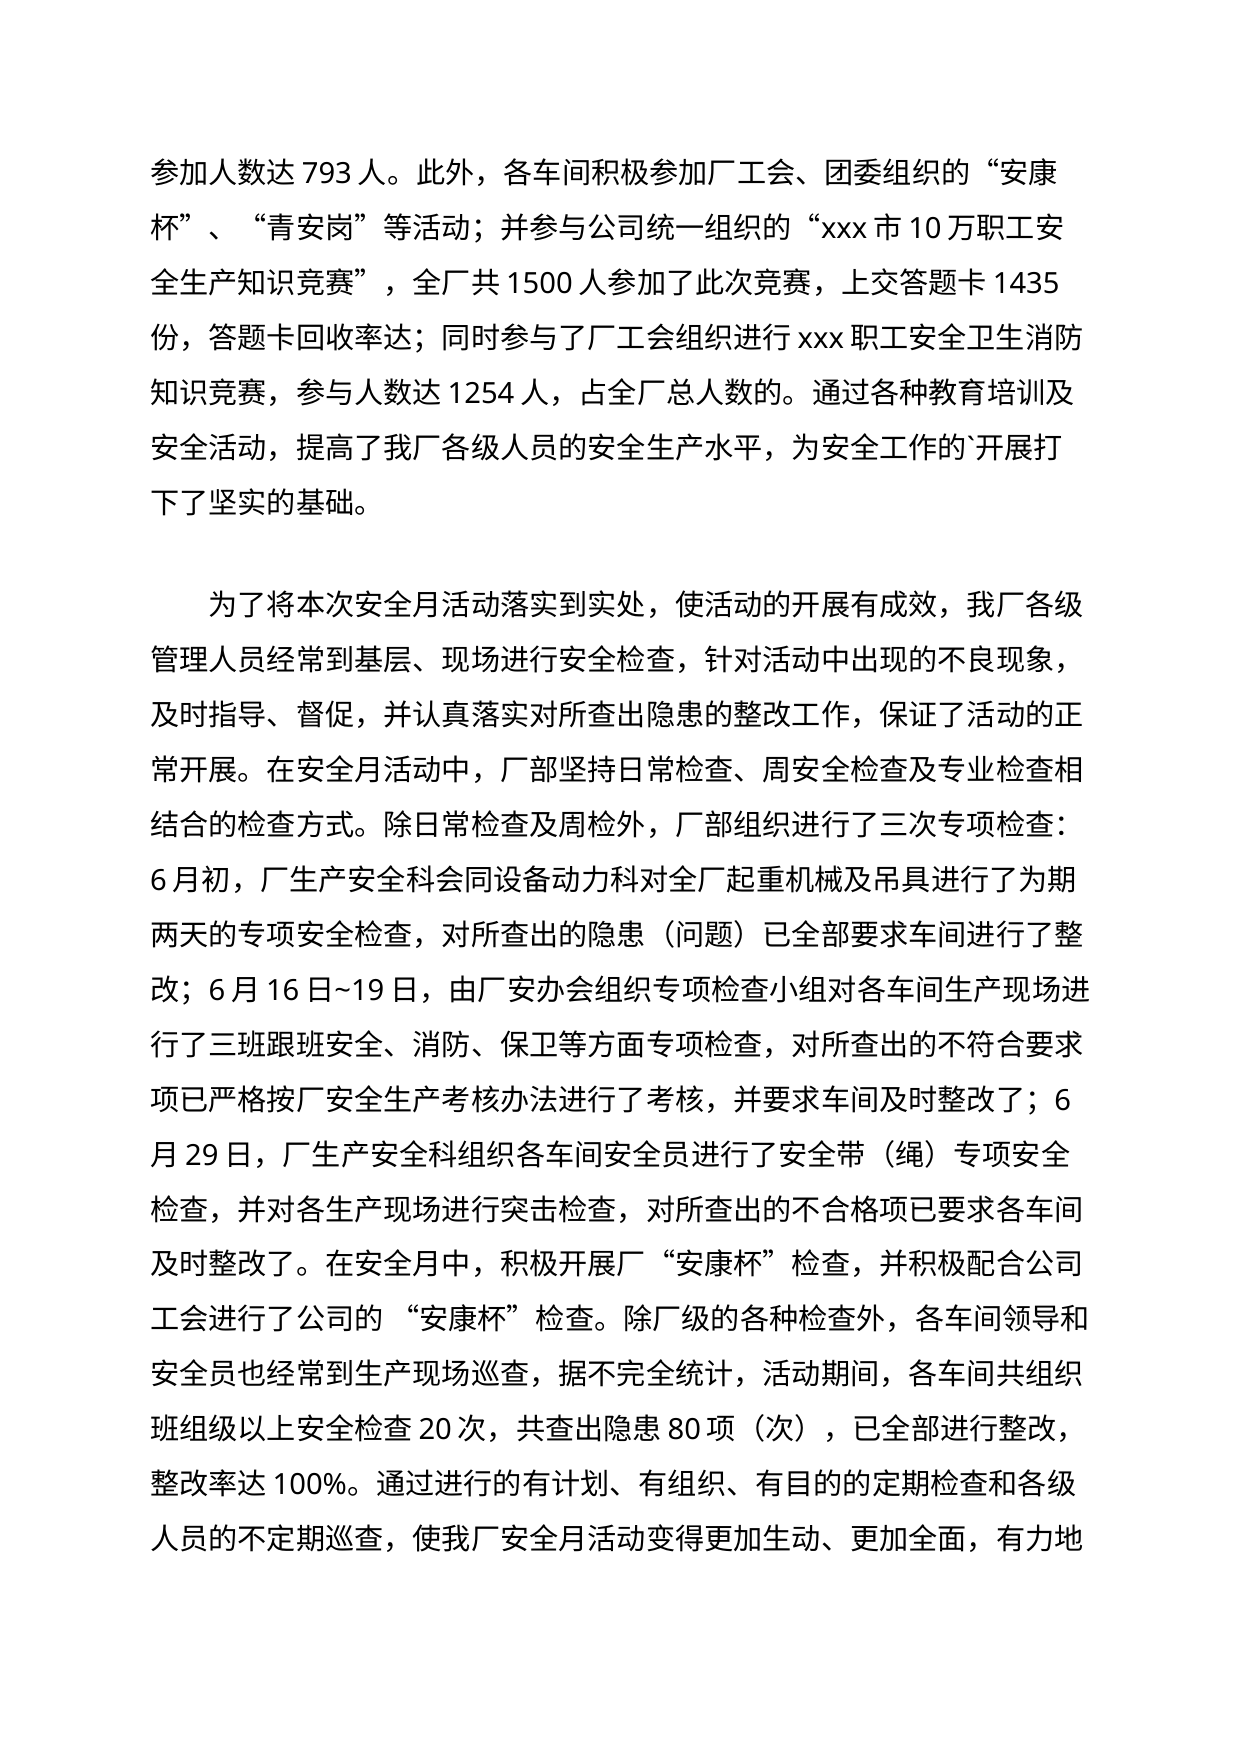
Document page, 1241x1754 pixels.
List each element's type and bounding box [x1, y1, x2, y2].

text [150, 150, 1090, 522]
text [150, 582, 1090, 1558]
